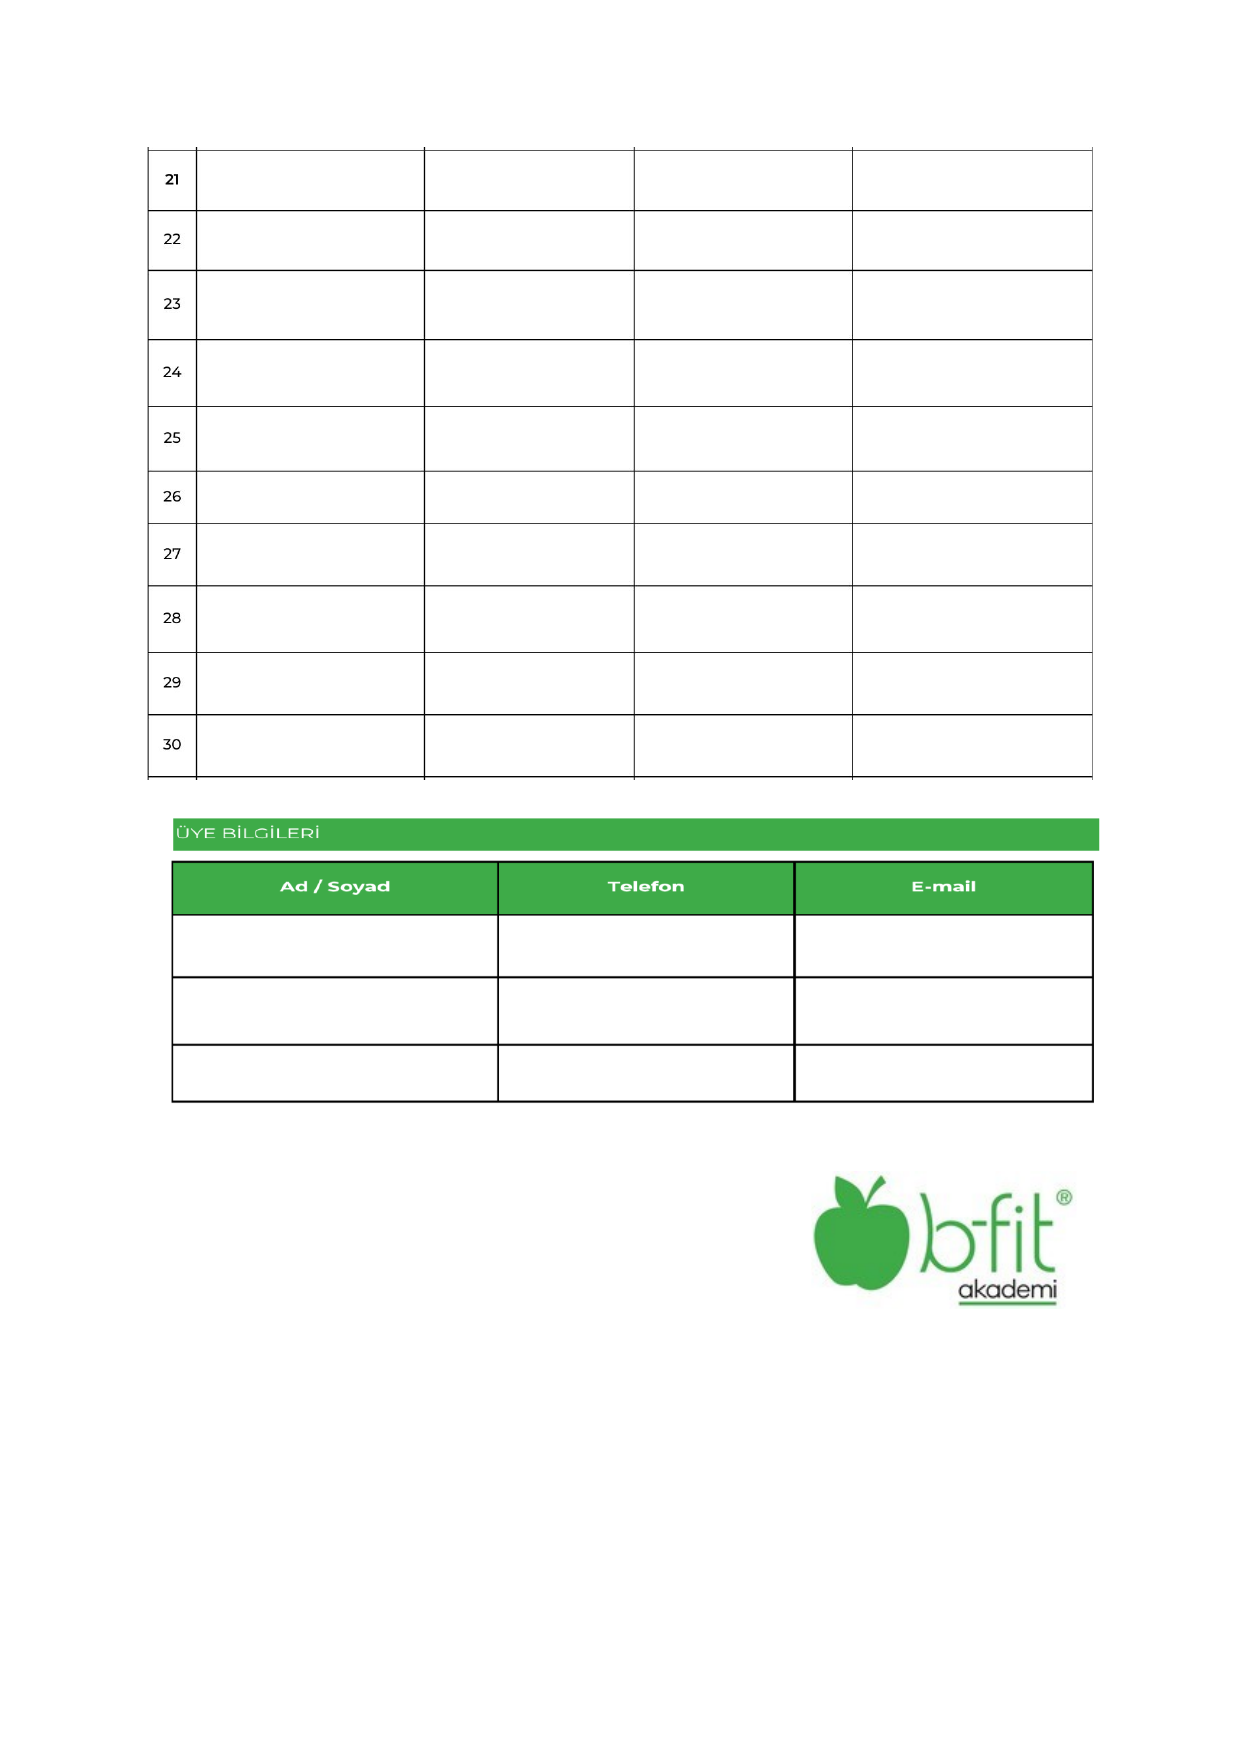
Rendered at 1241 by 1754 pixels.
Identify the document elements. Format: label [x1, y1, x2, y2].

picture [147, 147, 1093, 780]
picture [147, 799, 1125, 1119]
picture [811, 1171, 1077, 1309]
